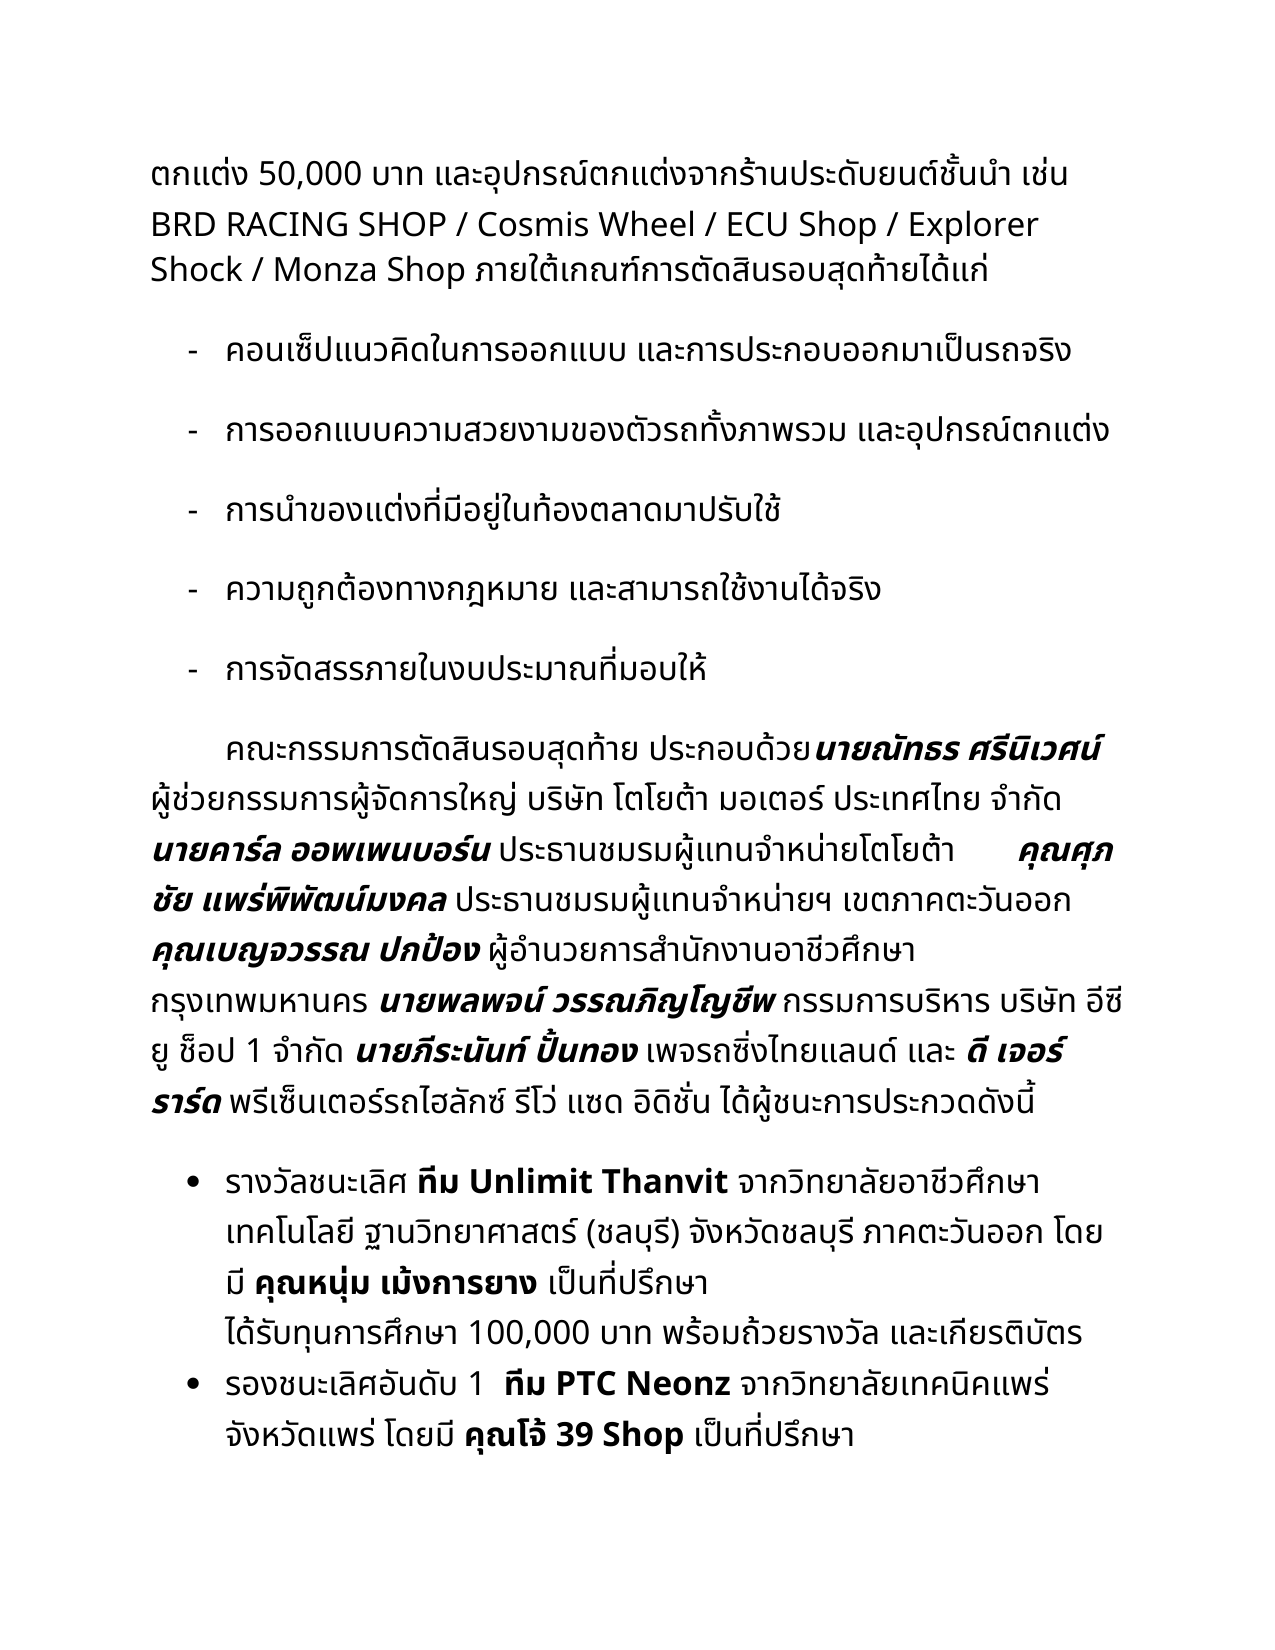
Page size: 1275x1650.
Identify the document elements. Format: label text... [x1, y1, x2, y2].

list การนำของแต่งที่มีอยู่ในท้องตลาดมาปรับใช้ [187, 485, 1125, 536]
list คอนเซ็ปแนวคิดในการออกแบบ และการประกอบออกมาเป็นรถจริง [187, 326, 1125, 376]
list การออกแบบความสวยงามของตัวรถทั้งภาพรวม และอุปกรณ์ตกแต่ง [187, 406, 1125, 456]
list การจัดสรรภายในงบประมาณที่มอบให้ [187, 645, 1125, 696]
list ความถูกต้องทางกฎหมาย และสามารถใช้งานได้จริง [187, 565, 1125, 616]
list ได้รับทุนการศึกษา 100,000 บาท พร้อมถ้วยรางวัล และเกียรติบัตร [225, 1309, 1125, 1360]
list รางวัลชนะเลิศ ทีม Unlimit Thanvit จากวิทยาลัยอาชีวศึกษาเทคโนโลยี ฐานวิทยาศาสตร์ (ชลบุรี) จังหวัดชลบุรี ภาคตะวันออก โดยมี คุณหนุ่ม เม้งการยาง เป็นที่ปรึกษา [187, 1157, 1125, 1309]
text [150, 150, 1125, 297]
list รองชนะเลิศอันดับ 1 ทีม PTC Neonz จากวิทยาลัยเทคนิคแพร่ จังหวัดแพร่ โดยมี คุณโจ้ 39 Shop เป็นที่ปรึกษา [187, 1360, 1125, 1461]
text คณะกรรมการตัดสินรอบสุดท้าย ประกอบด้วยนายณัทธร ศรีนิเวศน์ ผู้ช่วยกรรมการผู้จัดการใหญ่ บริษัท โตโยต้า มอเตอร์ ประเทศไทย จำกัด นายคาร์ล ออพเพนบอร์น ประธานชมรมผู้แทนจำหน่ายโตโยต้า คุณศุภชัย แพร่พิพัฒน์มงคล ประธานชมรมผู้แทนจำหน่ายฯ เขตภาคตะวันออก คุณเบญจวรรณ ปกป้อง ผู้อำนวยการสำนักงานอาชีวศึกษา กรุงเทพมหานคร นายพลพจน์ วรรณภิญโญชีพ กรรมการบริหาร บริษัท อีซียู ช็อป 1 จำกัด นายภีระนันท์ ปั้นทอง เพจรถซิ่งไทยแลนด์ และ ดี เจอร์ราร์ด พรีเซ็นเตอร์รถไฮลักซ์ รีโว่ แซด อิดิชั่น ได้ผู้ชนะการประกวดดังนี้ [150, 725, 1125, 1128]
